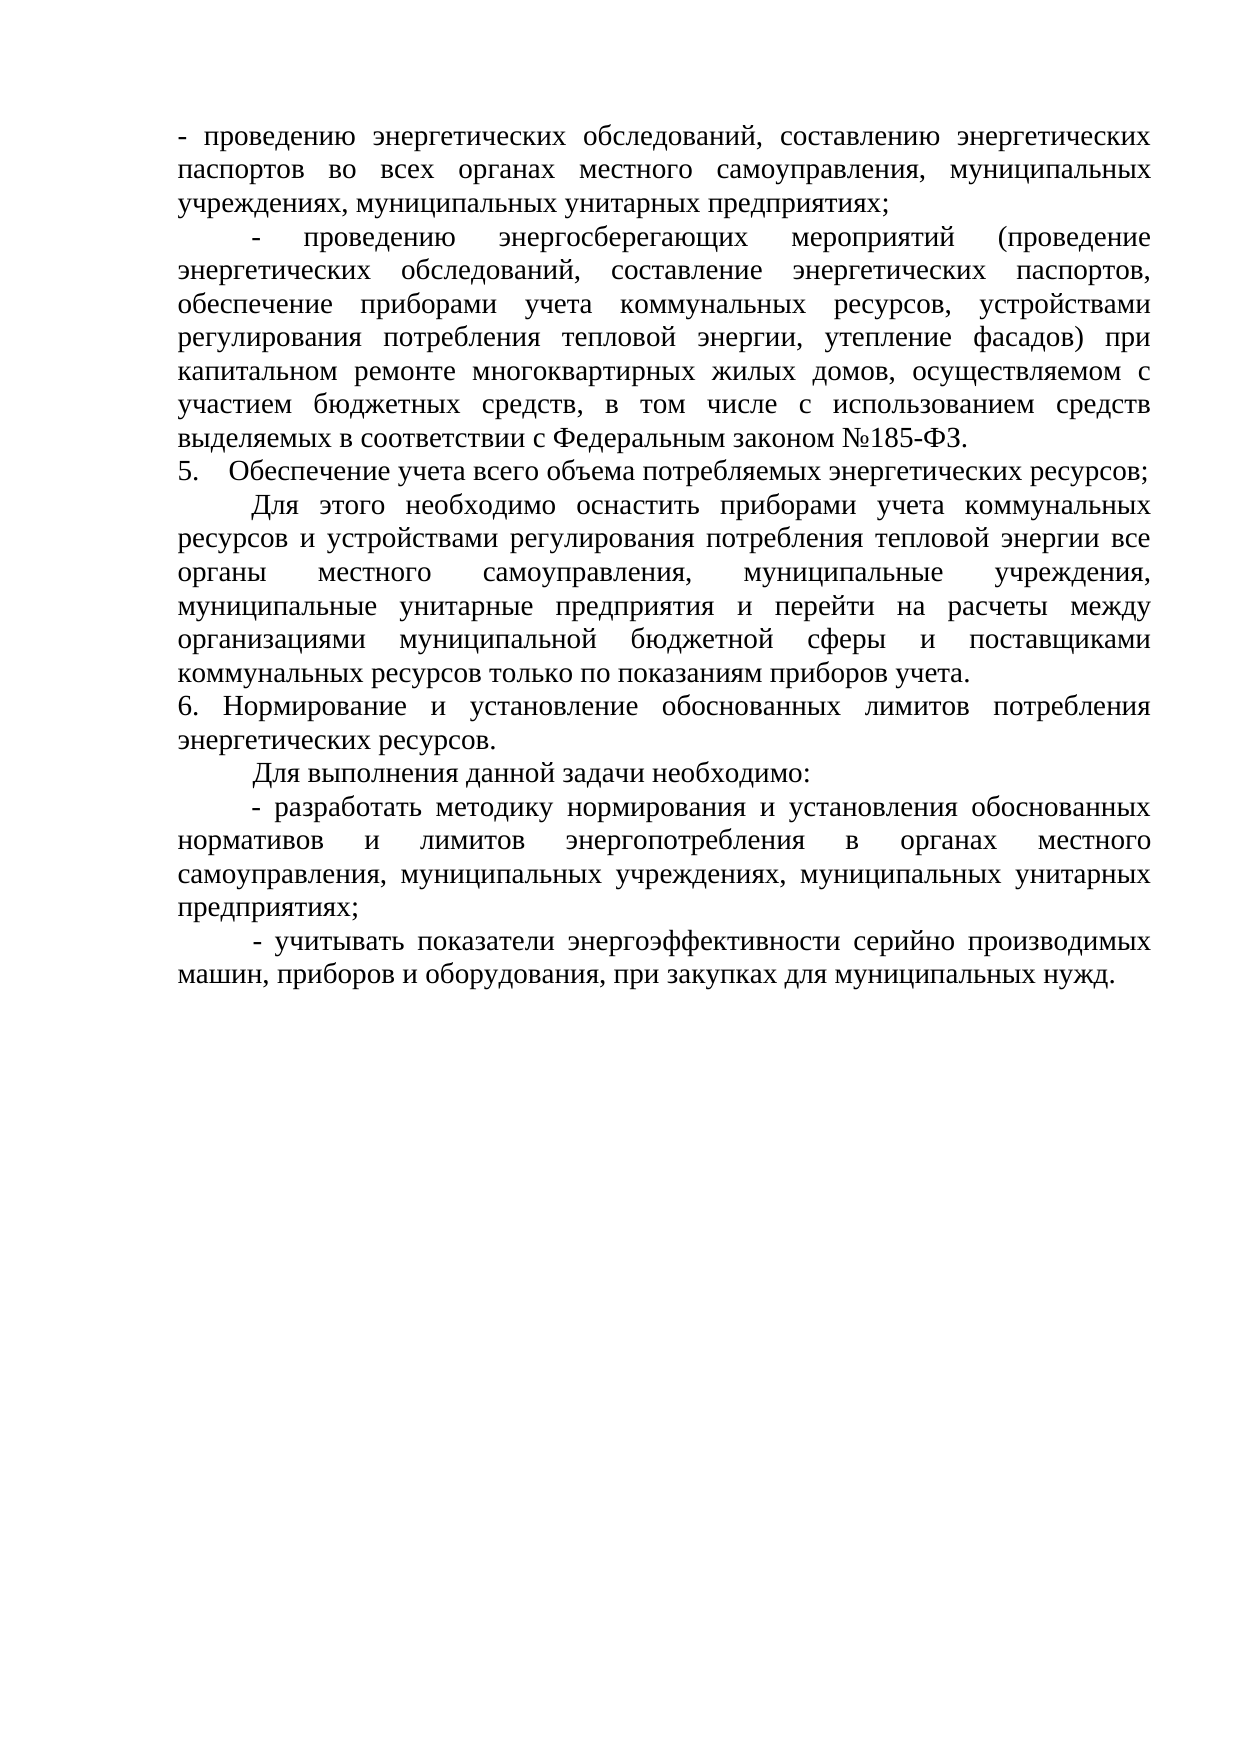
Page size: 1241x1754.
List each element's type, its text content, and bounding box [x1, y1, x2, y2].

text Для этого необходимо оснастить приборами учета коммунальных ресурсов и устройствами регулирования потребления тепловой энергии все органы местного самоуправления, муниципальные учреждения, муниципальные унитарные предприятия и перейти на расчеты между организациями муниципальной бюджетной сферы и поставщиками коммунальных ресурсов только по показаниям приборов учета. [177, 487, 1152, 688]
text - проведению энергосберегающих мероприятий (проведение энергетических обследований, составление энергетических паспортов, обеспечение приборами учета коммунальных ресурсов, устройствами регулирования потребления тепловой энергии, утепление фасадов) при капитальном ремонте многоквартирных жилых домов, осуществляемом с участием бюджетных средств, в том числе с использованием средств выделяемых в соответствии с Федеральным законом №185-ФЗ. [177, 219, 1152, 453]
text - проведению энергетических обследований, составлению энергетических паспортов во всех органах местного самоуправления, муниципальных учреждениях, муниципальных унитарных предприятиях; [177, 118, 1152, 219]
text - разработать методику нормирования и установления обоснованных нормативов и лимитов энергопотребления в органах местного самоуправления, муниципальных учреждениях, муниципальных унитарных предприятиях; [177, 789, 1152, 923]
text Для выполнения данной задачи необходимо: [177, 755, 1152, 789]
text - учитывать показатели энергоэффективности серийно производимых машин, приборов и оборудования, при закупках для муниципальных нужд. [177, 923, 1152, 990]
text 6. Нормирование и установление обоснованных лимитов потребления энергетических ресурсов. [177, 688, 1152, 755]
text 5. Обеспечение учета всего объема потребляемых энергетических ресурсов; [177, 453, 1152, 487]
